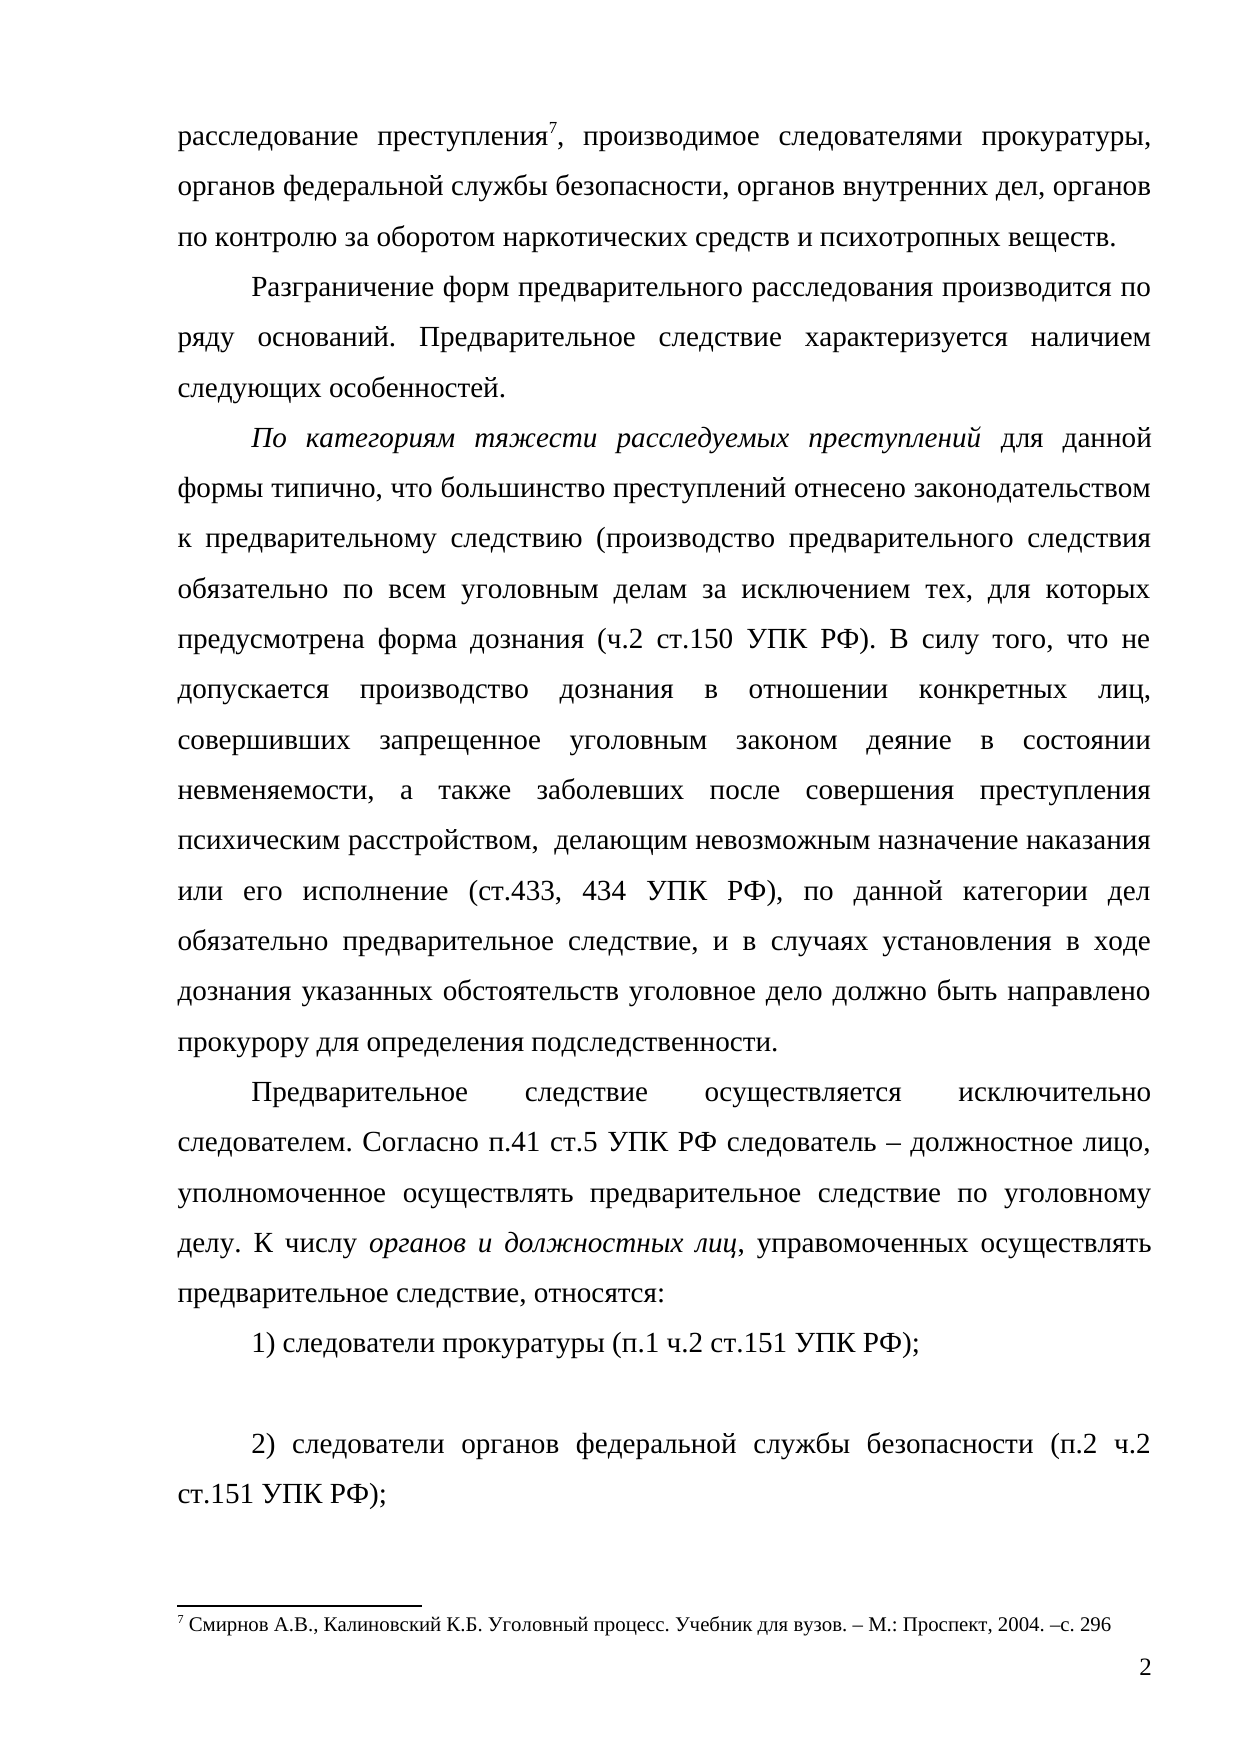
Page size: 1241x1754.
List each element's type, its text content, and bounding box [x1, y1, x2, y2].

text Предварительное следствие осуществляется исключительно следователем. Согласно п.41 ст.5 УПК РФ следователь – должностное лицо, уполномоченное осуществлять предварительное следствие по уголовному делу. К числу органов и должностных лиц, управомоченных осуществлять предварительное следствие, относятся: [177, 1074, 1152, 1309]
text По категориям тяжести расследуемых преступлений для данной формы типично, что большинство преступлений отнесено законодательством к предварительному следствию (производство предварительного следствия обязательно по всем уголовным делам за исключением тех, для которых предусмотрена форма дознания (ч.2 ст.150 УПК РФ). В силу того, что не допускается производство дознания в отношении конкретных лиц, совершивших запрещенное уголовным законом деяние в состоянии невменяемости, а также заболевших после совершения преступления психическим расстройством, делающим невозможным назначение наказания или его исполнение (ст.433, 434 УПК РФ), по данной категории дел обязательно предварительное следствие, и в случаях установления в ходе дознания указанных обстоятельств уголовное дело должно быть направлено прокурору для определения подследственности. [177, 420, 1152, 1057]
text Разграничение форм предварительного расследования производится по ряду оснований. Предварительное следствие характеризуется наличием следующих особенностей. [177, 269, 1152, 403]
text 2) следователи органов федеральной службы безопасности (п.2 ч.2 ст.151 УПК РФ); [177, 1426, 1152, 1510]
text 1) следователи прокуратуры (п.1 ч.2 ст.151 УПК РФ); [177, 1326, 1152, 1359]
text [177, 118, 1152, 252]
